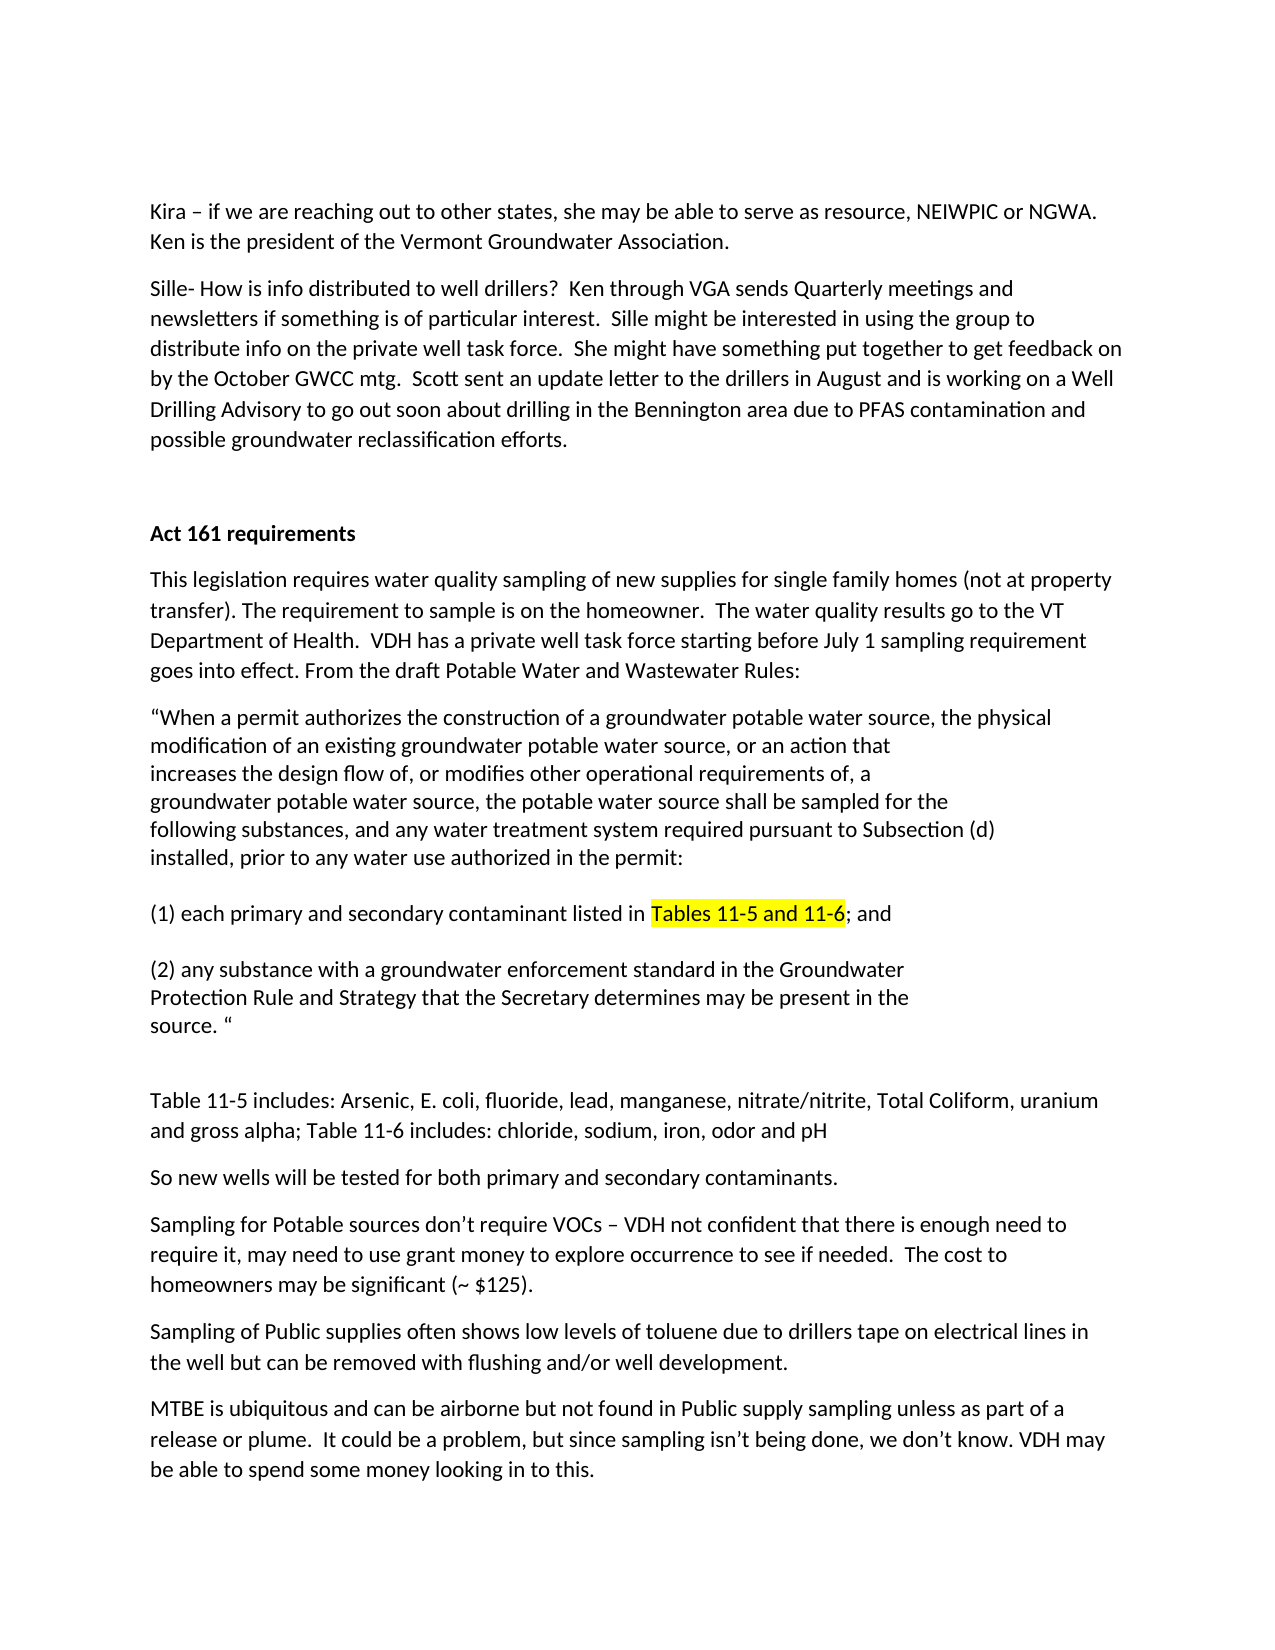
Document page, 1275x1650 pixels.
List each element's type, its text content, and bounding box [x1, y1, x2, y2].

text installed, prior to any water use authorized in the permit: [150, 843, 1125, 871]
text Sampling for Potable sources don’t require VOCs – VDH not confident that there is enough need to require it, may need to use grant money to explore occurrence to see if needed. The cost to homeowners may be significant (~ $125). [150, 1210, 1125, 1299]
text Sille- How is info distributed to well drillers? Ken through VGA sends Quarterly meetings and newsletters if something is of particular interest. Sille might be interested in using the group to distribute info on the private well task force. She might have something put together to get feedback on by the October GWCC mtg. Scott sent an update letter to the drillers in August and is working on a Well Drilling Advisory to go out soon about drilling in the Bennington area due to PFAS contamination and possible groundwater reclassification efforts. [150, 274, 1125, 453]
text MTBE is ubiquitous and can be airborne but not found in Public supply sampling unless as part of a release or plume. It could be a problem, but since sampling isn’t being done, we don’t know. VDH may be able to spend some money looking in to this. [150, 1394, 1125, 1483]
text groundwater potable water source, the potable water source shall be sampled for the [150, 787, 1125, 815]
text Protection Rule and Strategy that the Secretary determines may be present in the [150, 983, 1125, 1011]
text Table 11-5 includes: Arsenic, E. coli, fluoride, lead, manganese, nitrate/nitrite, Total Coliform, uranium and gross alpha; Table 11-6 includes: chloride, sodium, iron, odor and pH [150, 1086, 1125, 1144]
text “When a permit authorizes the construction of a groundwater potable water source, the physical modification of an existing groundwater potable water source, or an action that [150, 703, 1125, 759]
text (1) each primary and secondary contaminant listed in Tables 11-5 and 11-6; and [150, 899, 651, 927]
text This legislation requires water quality sampling of new supplies for single family homes (not at property transfer). The requirement to sample is on the homeowner. The water quality results go to the VT Department of Health. VDH has a private well task force starting before July 1 sampling requirement goes into effect. From the draft Potable Water and Wastewater Rules: [150, 566, 1125, 684]
text (1) each primary and secondary contaminant listed in Tables 11-5 and 11-6; and [845, 899, 1125, 927]
text So new wells will be tested for both primary and secondary contaminants. [150, 1163, 1125, 1191]
text following substances, and any water treatment system required pursuant to Subsection (d) [150, 815, 1125, 843]
text Sampling of Public supplies often shows low levels of toluene due to drillers tape on electrical lines in the well but can be removed with flushing and/or well development. [150, 1317, 1125, 1376]
text Kira – if we are reaching out to other states, she may be able to serve as resource, NEIWPIC or NGWA. Ken is the president of the Vermont Groundwater Association. [150, 197, 1125, 255]
text (2) any substance with a groundwater enforcement standard in the Groundwater [150, 955, 1125, 983]
text Act 161 requirements [150, 519, 1125, 547]
text source. “ [150, 1011, 1125, 1039]
text increases the design flow of, or modifies other operational requirements of, a [150, 759, 1125, 787]
